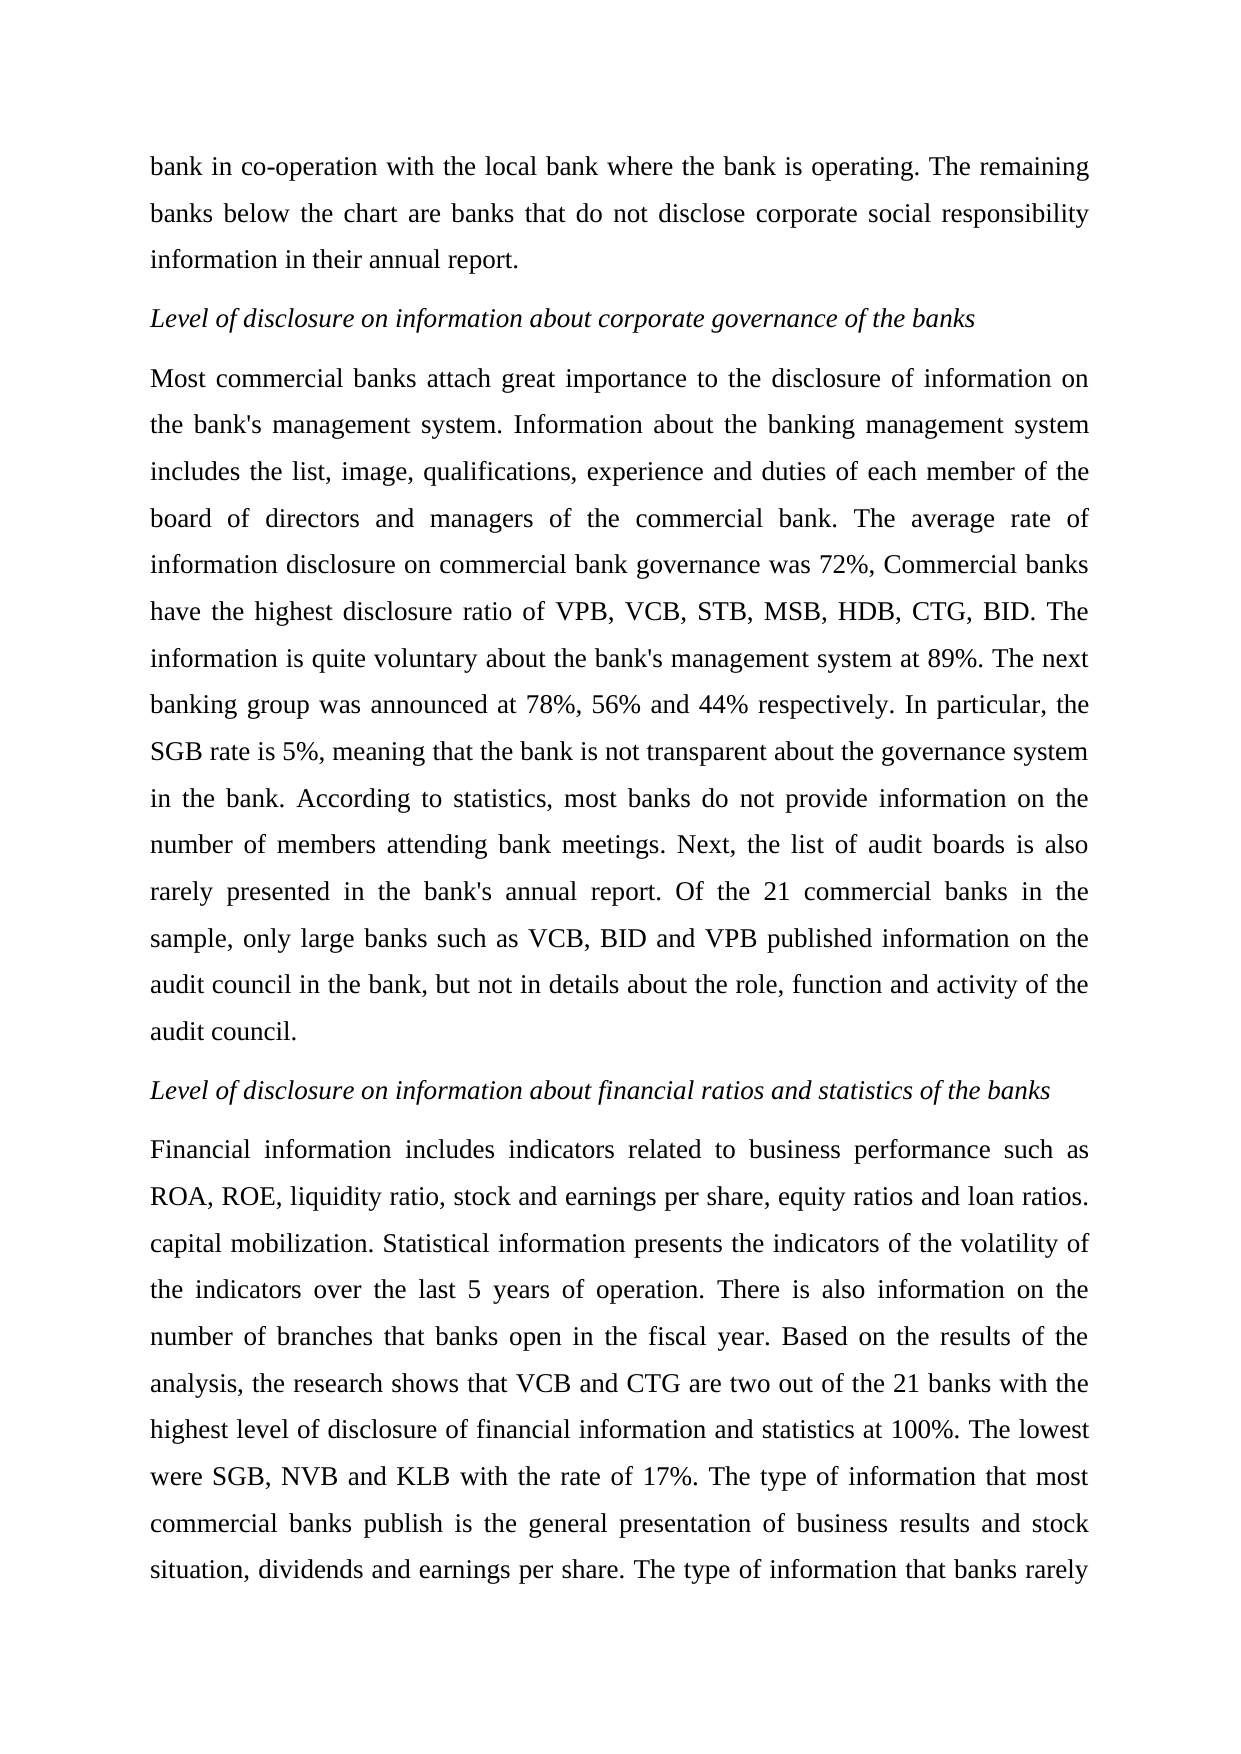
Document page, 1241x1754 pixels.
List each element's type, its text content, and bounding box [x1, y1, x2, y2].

text Most commercial banks attach great importance to the disclosure of information on the bank's management system. Information about the banking management system includes the list, image, qualifications, experience and duties of each member of the board of directors and managers of the commercial bank. The average rate of information disclosure on commercial bank governance was 72%, Commercial banks have the highest disclosure ratio of VPB, VCB, STB, MSB, HDB, CTG, BID. The information is quite voluntary about the bank's management system at 89%. The next banking group was announced at 78%, 56% and 44% respectively. In particular, the SGB rate is 5%, meaning that the bank is not transparent about the governance system in the bank. According to statistics, most banks do not provide information on the number of members attending bank meetings. Next, the list of audit boards is also rarely presented in the bank's annual report. Of the 21 commercial banks in the sample, only large banks such as VCB, BID and VPB published information on the audit council in the bank, but not in details about the role, function and activity of the audit council. [150, 362, 1090, 1046]
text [150, 1133, 1090, 1584]
text Level of disclosure on information about financial ratios and statistics of the banks [150, 1074, 1090, 1105]
text Level of disclosure on information about corporate governance of the banks [150, 302, 1090, 334]
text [150, 150, 1090, 274]
